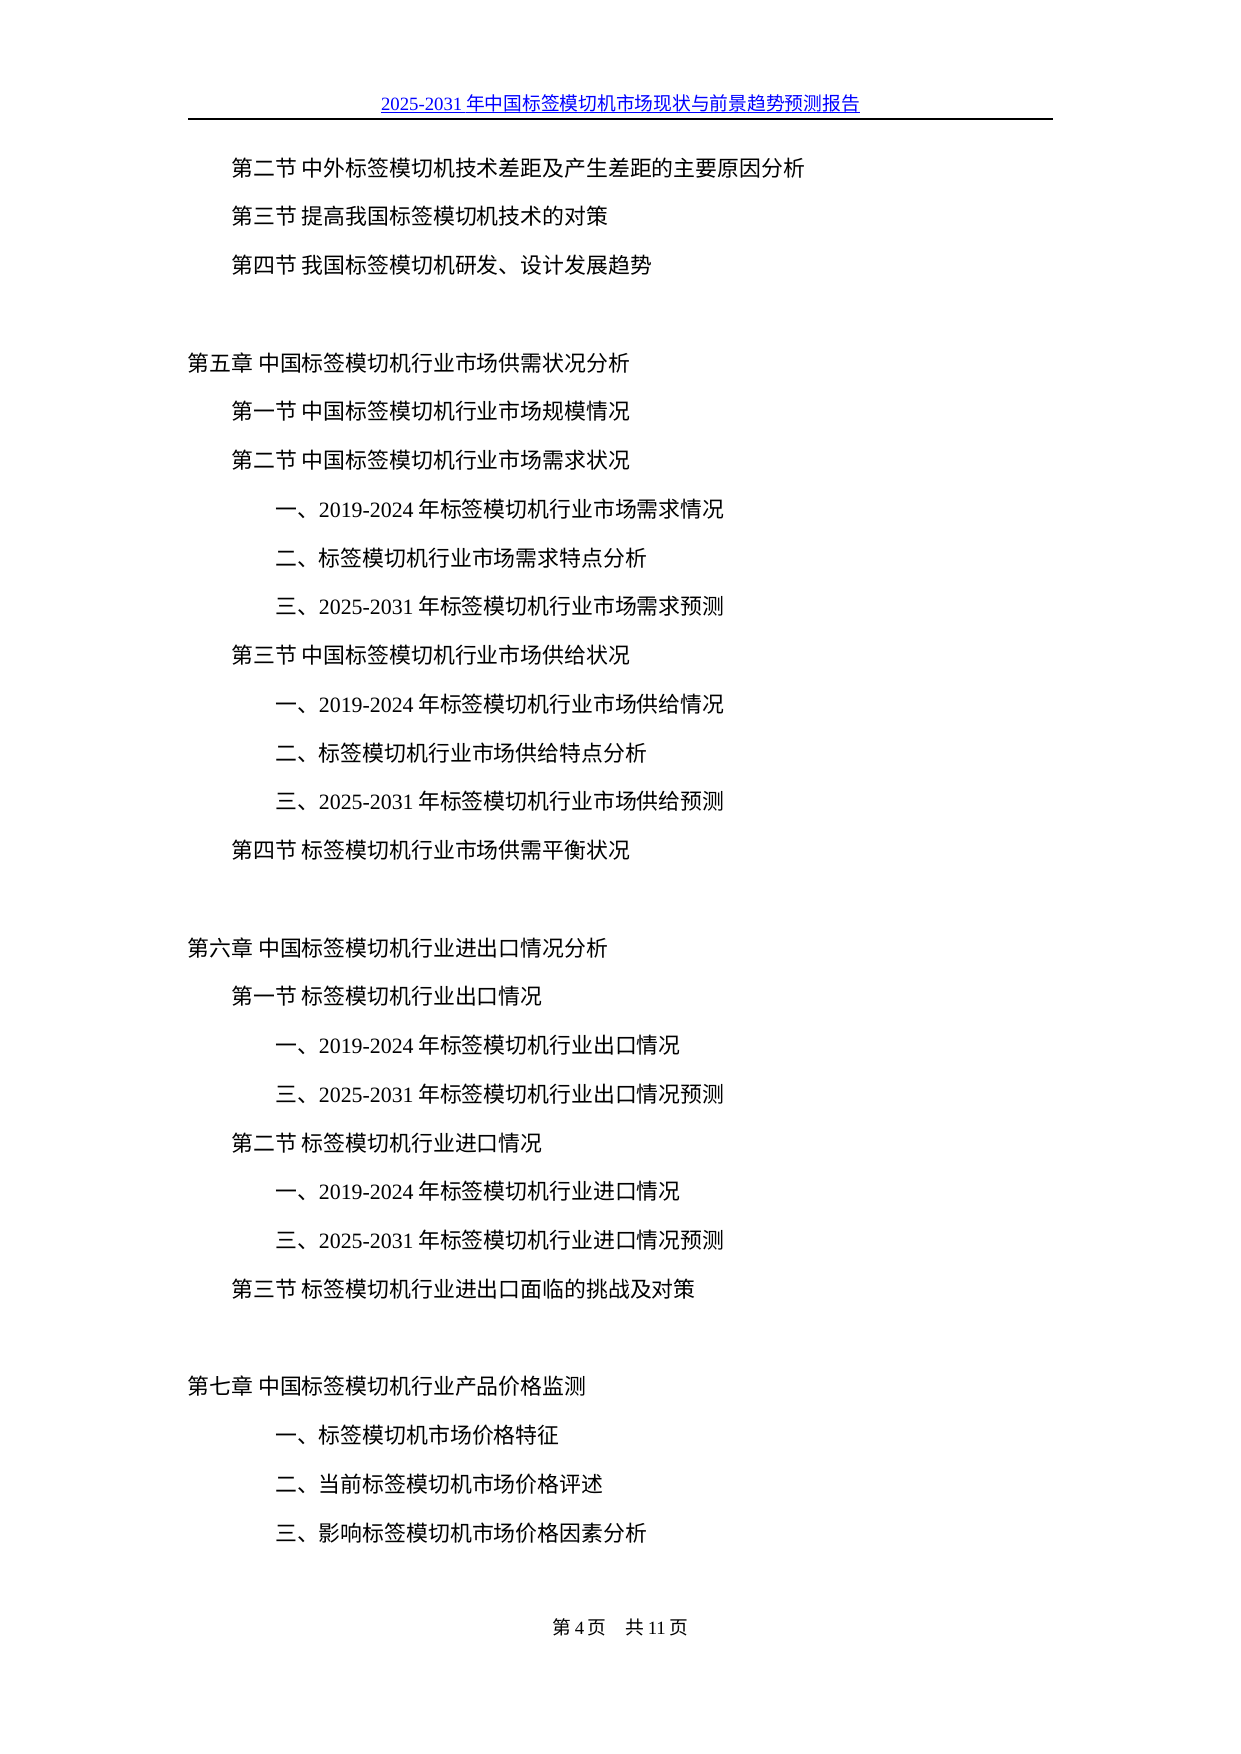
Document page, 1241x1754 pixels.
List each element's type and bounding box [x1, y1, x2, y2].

text [187, 150, 1053, 1548]
